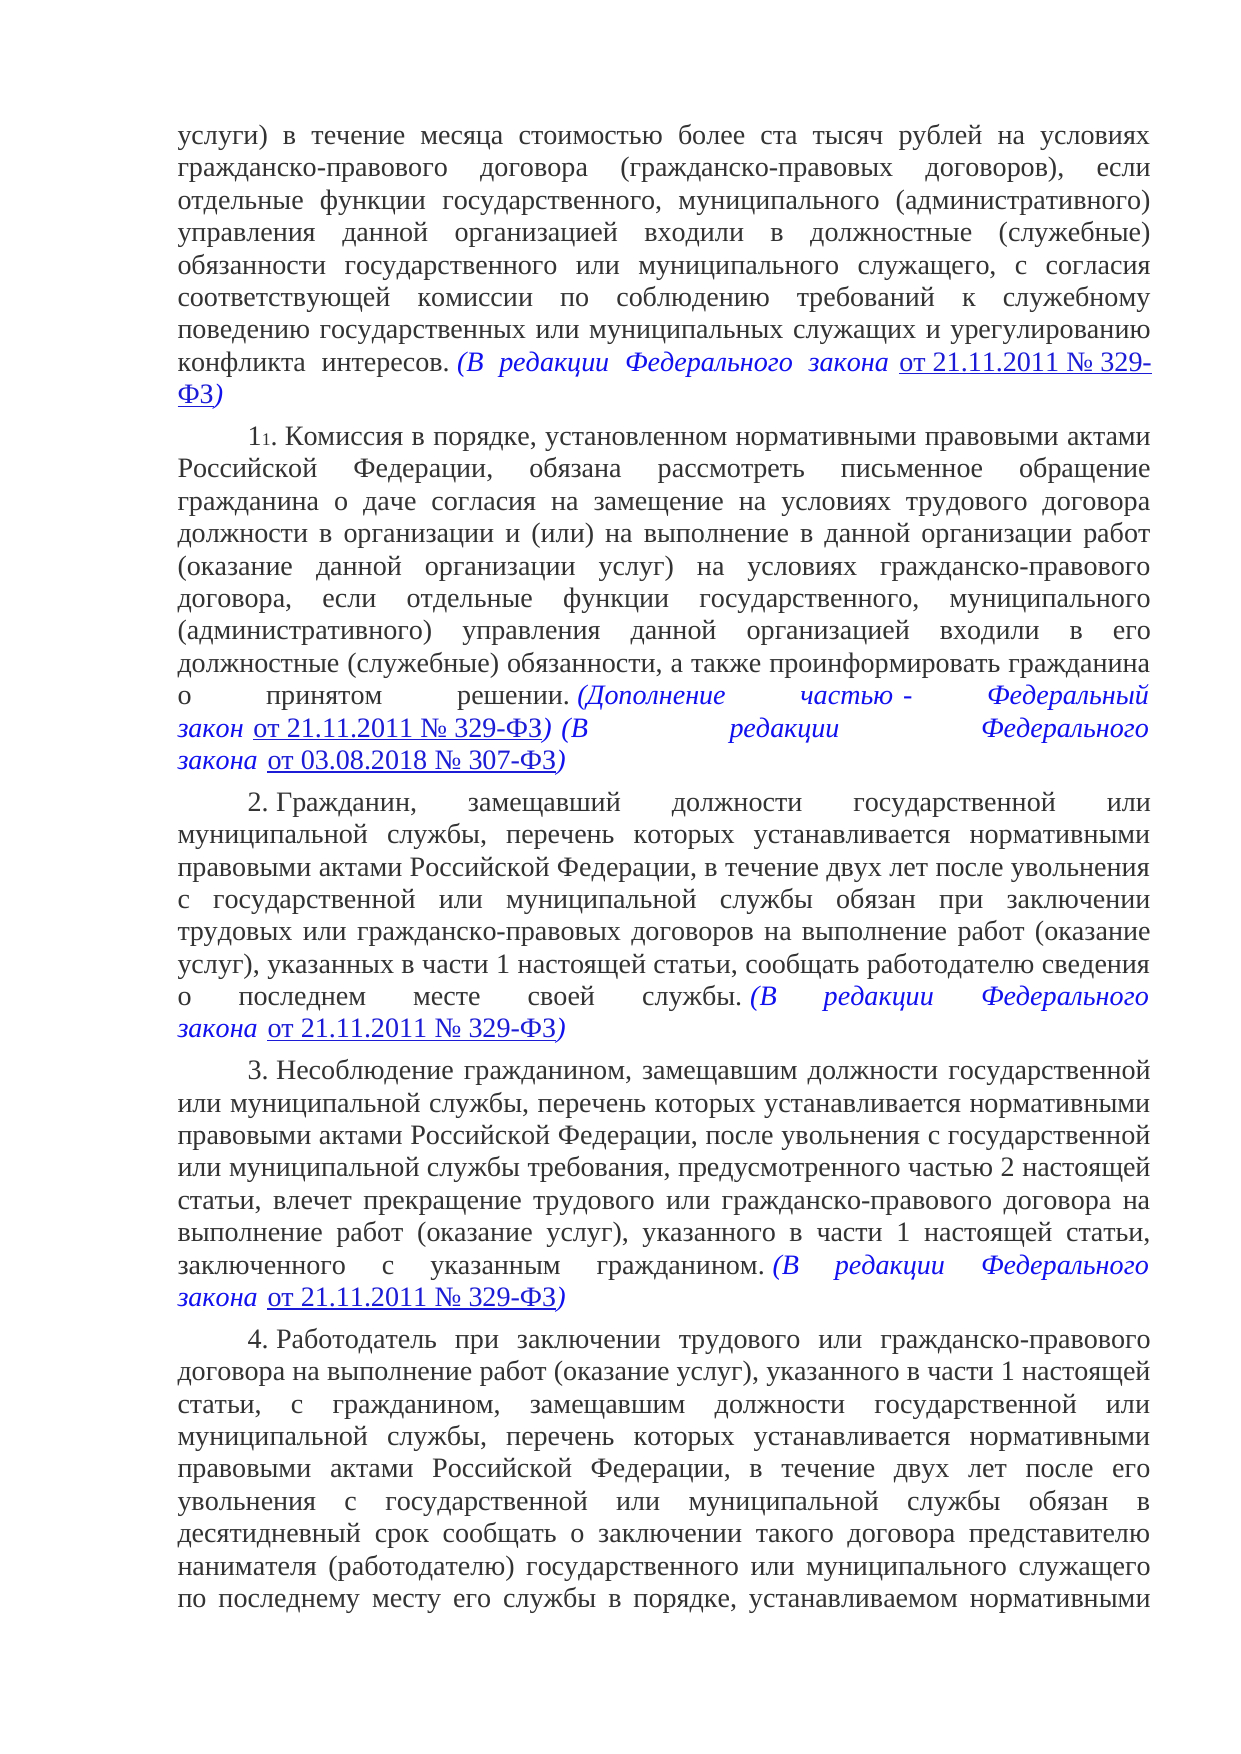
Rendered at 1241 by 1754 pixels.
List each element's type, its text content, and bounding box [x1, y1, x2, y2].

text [177, 118, 1152, 410]
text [177, 1322, 1152, 1613]
text 3. Несоблюдение гражданином, замещавшим должности государственной или муниципальной службы, перечень которых устанавливается нормативными правовыми актами Российской Федерации, после увольнения с государственной или муниципальной службы требования, предусмотренного частью 2 настоящей статьи, влечет прекращение трудового или гражданско-правового договора на выполнение работ (оказание услуг), указанного в части 1 настоящей статьи, заключенного с указанным гражданином. (В редакции Федерального закона от 21.11.2011 № 329-ФЗ) [177, 1053, 1152, 1312]
text 11. Комиссия в порядке, установленном нормативными правовыми актами Российской Федерации, обязана рассмотреть письменное обращение гражданина о даче согласия на замещение на условиях трудового договора должности в организации и (или) на выполнение в данной организации работ (оказание данной организации услуг) на условиях гражданско-правового договора, если отдельные функции государственного, муниципального (административного) управления данной организацией входили в его должностные (служебные) обязанности, а также проинформировать гражданина о принятом решении. (Дополнение частью - Федеральный закон от 21.11.2011 № 329-ФЗ) (В редакции Федерального закона от 03.08.2018 № 307-ФЗ) [177, 419, 1152, 775]
text 2. Гражданин, замещавший должности государственной или муниципальной службы, перечень которых устанавливается нормативными правовыми актами Российской Федерации, в течение двух лет после увольнения с государственной или муниципальной службы обязан при заключении трудовых или гражданско-правовых договоров на выполнение работ (оказание услуг), указанных в части 1 настоящей статьи, сообщать работодателю сведения о последнем месте своей службы. (В редакции Федерального закона от 21.11.2011 № 329-ФЗ) [177, 785, 1152, 1044]
